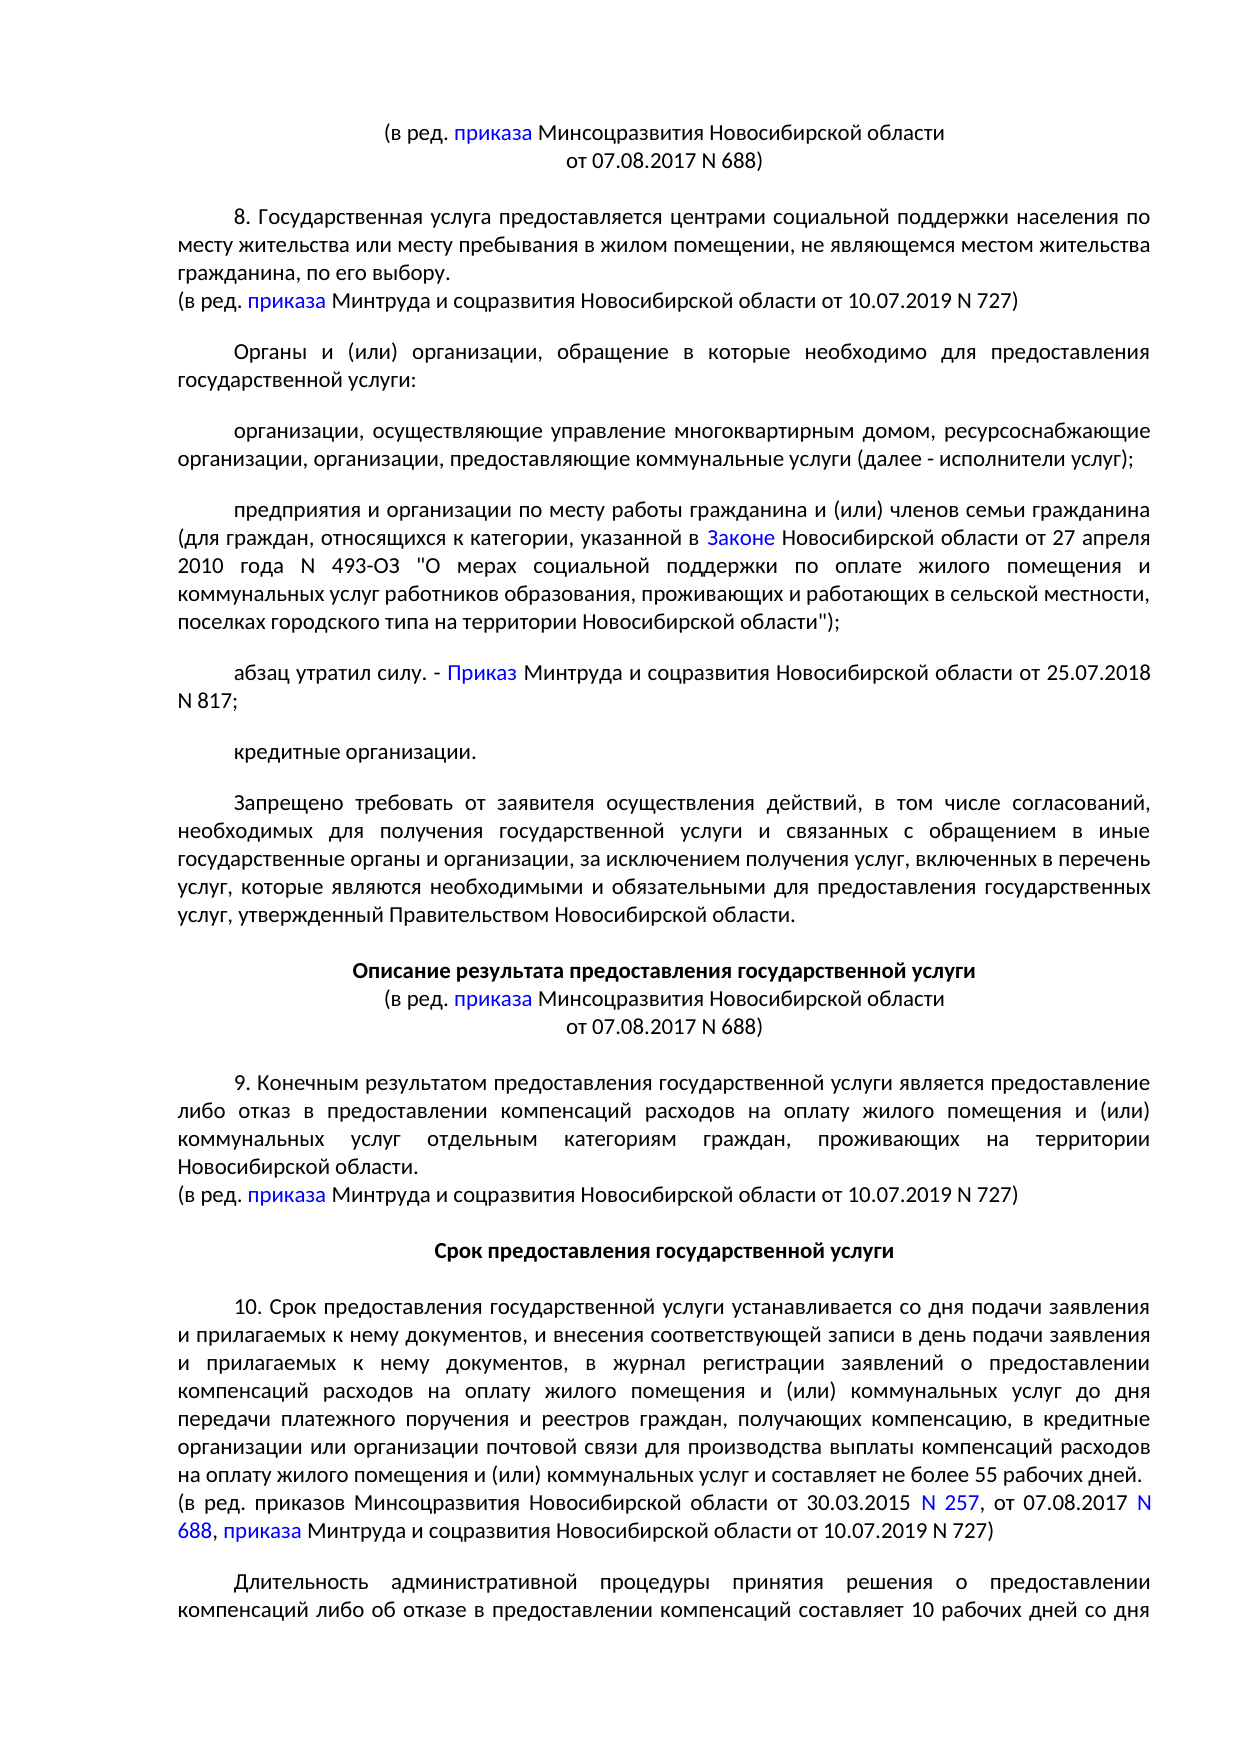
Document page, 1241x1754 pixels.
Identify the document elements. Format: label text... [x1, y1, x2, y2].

text предприятия и организации по месту работы гражданина и (или) членов семьи гражданина (для граждан, относящихся к категории, указанной в Законе Новосибирской области от 27 апреля 2010 года N 493-ОЗ "О мерах социальной поддержки по оплате жилого помещения и коммунальных услуг работников образования, проживающих и работающих в сельской местности, поселках городского типа на территории Новосибирской области"); [177, 495, 1152, 635]
title Срок предоставления государственной услуги [177, 1236, 1152, 1264]
text 9. Конечным результатом предоставления государственной услуги является предоставление либо отказ в предоставлении компенсаций расходов на оплату жилого помещения и (или) коммунальных услуг отдельным категориям граждан, проживающих на территории Новосибирской области. [177, 1068, 1152, 1180]
text от 07.08.2017 N 688) [177, 1012, 1152, 1040]
text 8. Государственная услуга предоставляется центрами социальной поддержки населения по месту жительства или месту пребывания в жилом помещении, не являющемся местом жительства гражданина, по его выбору. [177, 202, 1152, 286]
text (в ред. приказа Минсоцразвития Новосибирской области [177, 984, 1152, 1012]
text абзац утратил силу. - Приказ Минтруда и соцразвития Новосибирской области от 25.07.2018 N 817; [177, 658, 1152, 714]
text организации, осуществляющие управление многоквартирным домом, ресурсоснабжающие организации, организации, предоставляющие коммунальные услуги (далее - исполнители услуг); [177, 416, 1152, 472]
text Запрещено требовать от заявителя осуществления действий, в том числе согласований, необходимых для получения государственной услуги и связанных с обращением в иные государственные органы и организации, за исключением получения услуг, включенных в перечень услуг, которые являются необходимыми и обязательными для предоставления государственных услуг, утвержденный Правительством Новосибирской области. [177, 788, 1152, 928]
text 10. Срок предоставления государственной услуги устанавливается со дня подачи заявления и прилагаемых к нему документов, и внесения соответствующей записи в день подачи заявления и прилагаемых к нему документов, в журнал регистрации заявлений о предоставлении компенсаций расходов на оплату жилого помещения и (или) коммунальных услуг до дня передачи платежного поручения и реестров граждан, получающих компенсацию, в кредитные организации или организации почтовой связи для производства выплаты компенсаций расходов на оплату жилого помещения и (или) коммунальных услуг и составляет не более 55 рабочих дней. [177, 1292, 1152, 1488]
text (в ред. приказа Минсоцразвития Новосибирской области [177, 118, 1152, 146]
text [177, 1567, 1152, 1623]
text (в ред. приказов Минсоцразвития Новосибирской области от 30.03.2015 N 257, от 07.08.2017 N 688, приказа Минтруда и соцразвития Новосибирской области от 10.07.2019 N 727) [177, 1488, 1152, 1544]
text (в ред. приказа Минтруда и соцразвития Новосибирской области от 10.07.2019 N 727) [177, 286, 1152, 314]
text кредитные организации. [177, 737, 1152, 765]
title Описание результата предоставления государственной услуги [177, 956, 1152, 984]
text от 07.08.2017 N 688) [177, 146, 1152, 174]
text Органы и (или) организации, обращение в которые необходимо для предоставления государственной услуги: [177, 337, 1152, 393]
text (в ред. приказа Минтруда и соцразвития Новосибирской области от 10.07.2019 N 727) [177, 1180, 1152, 1208]
